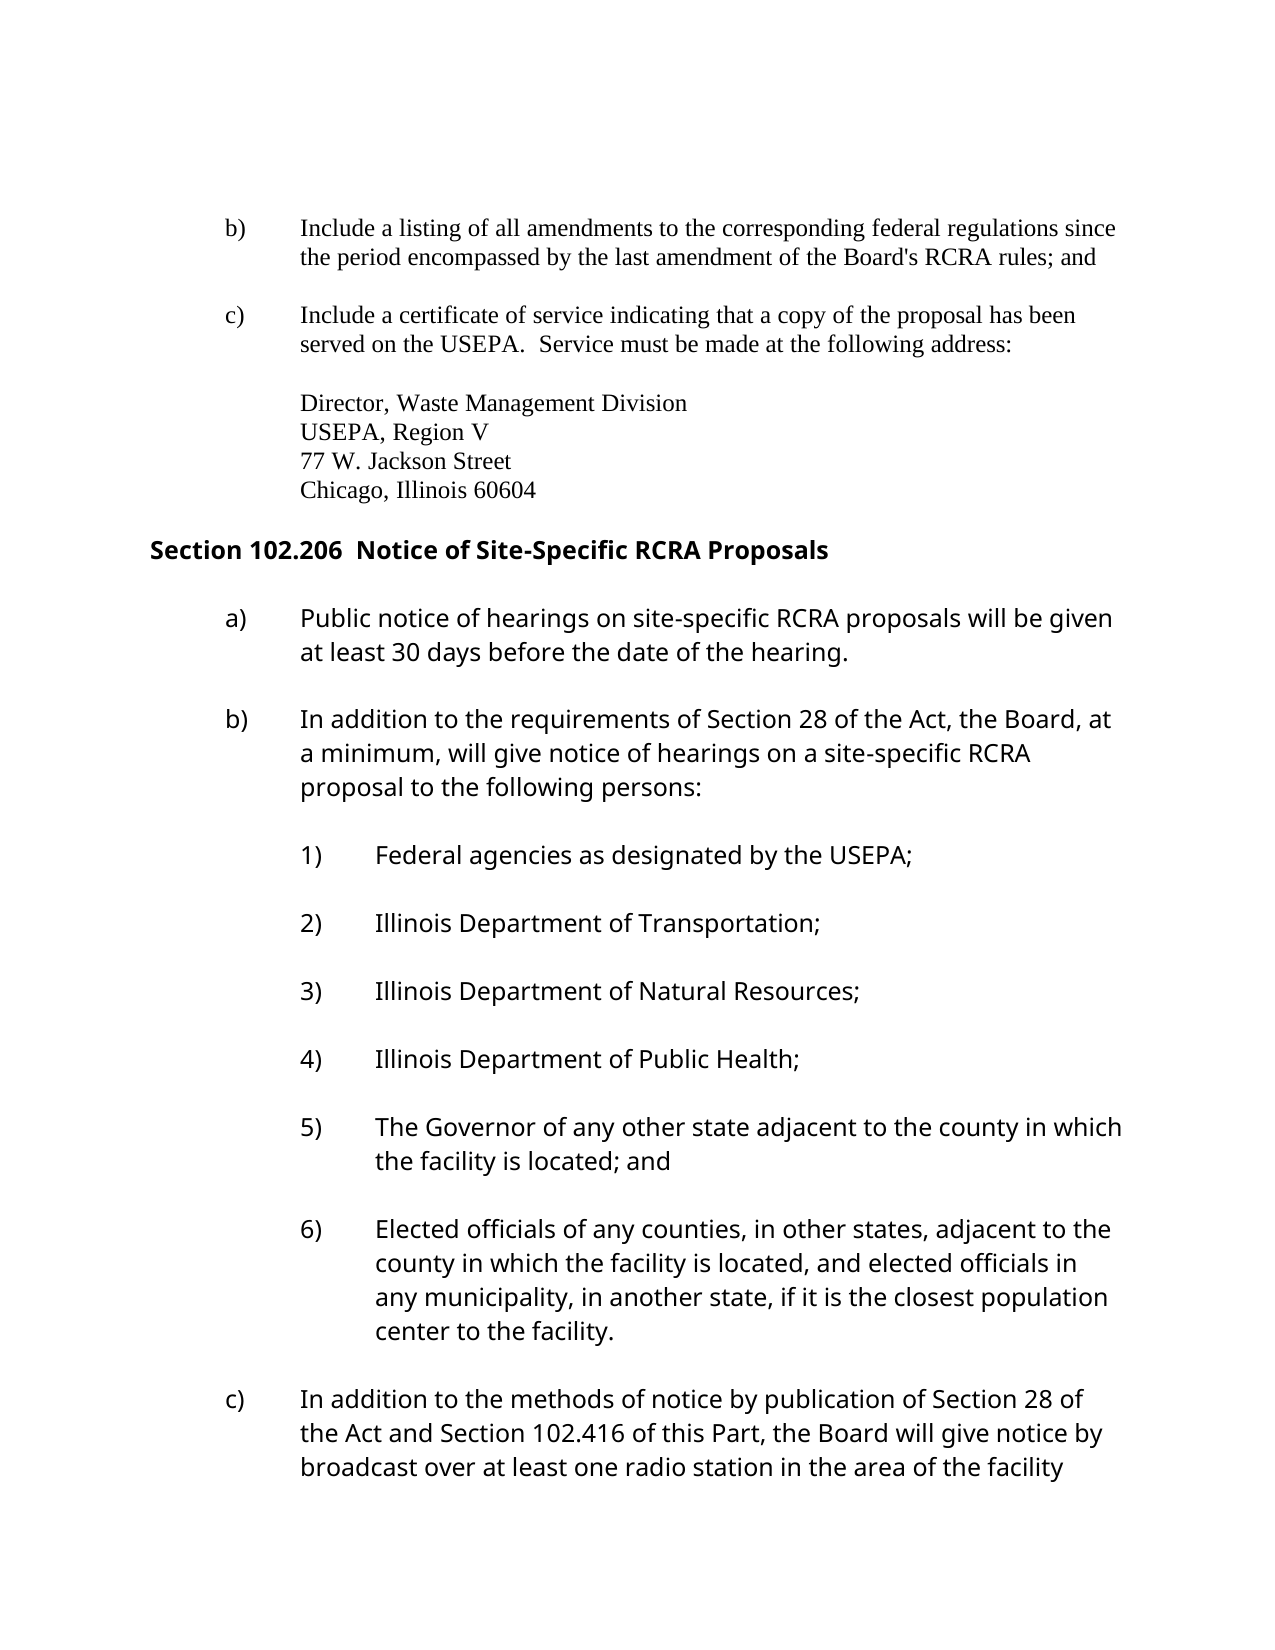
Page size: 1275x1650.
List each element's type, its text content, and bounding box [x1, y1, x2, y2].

text a) Public notice of hearings on site-specific RCRA proposals will be given at least 30 days before the date of the hearing. [225, 601, 1125, 668]
text 1) Federal agencies as designated by the USEPA; [300, 838, 1125, 872]
text b) Include a listing of all amendments to the corresponding federal regulations since the period encompassed by the last amendment of the Board's RCRA rules; and [225, 213, 1125, 271]
text USEPA, Region V [300, 416, 1125, 446]
text Section 102.206 Notice of Site-Specific RCRA Proposals [150, 533, 1125, 567]
text 77 W. Jackson Street [300, 446, 1125, 474]
text Director, Waste Management Division [300, 387, 1125, 416]
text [225, 1382, 1125, 1483]
text b) In addition to the requirements of Section 28 of the Act, the Board, at a minimum, will give notice of hearings on a site-specific RCRA proposal to the following persons: [225, 702, 1125, 804]
text c) Include a certificate of service indicating that a copy of the proposal has been served on the USEPA. Service must be made at the following address: [225, 300, 1125, 358]
text 4) Illinois Department of Public Health; [300, 1042, 1125, 1076]
text 6) Elected officials of any counties, in other states, adjacent to the county in which the facility is located, and elected officials in any municipality, in another state, if it is the closest population center to the facility. [300, 1212, 1125, 1348]
text Chicago, Illinois 60604 [300, 474, 1125, 504]
text 2) Illinois Department of Transportation; [300, 906, 1125, 940]
text 5) The Governor of any other state adjacent to the county in which the facility is located; and [300, 1110, 1125, 1178]
text 3) Illinois Department of Natural Resources; [300, 974, 1125, 1008]
